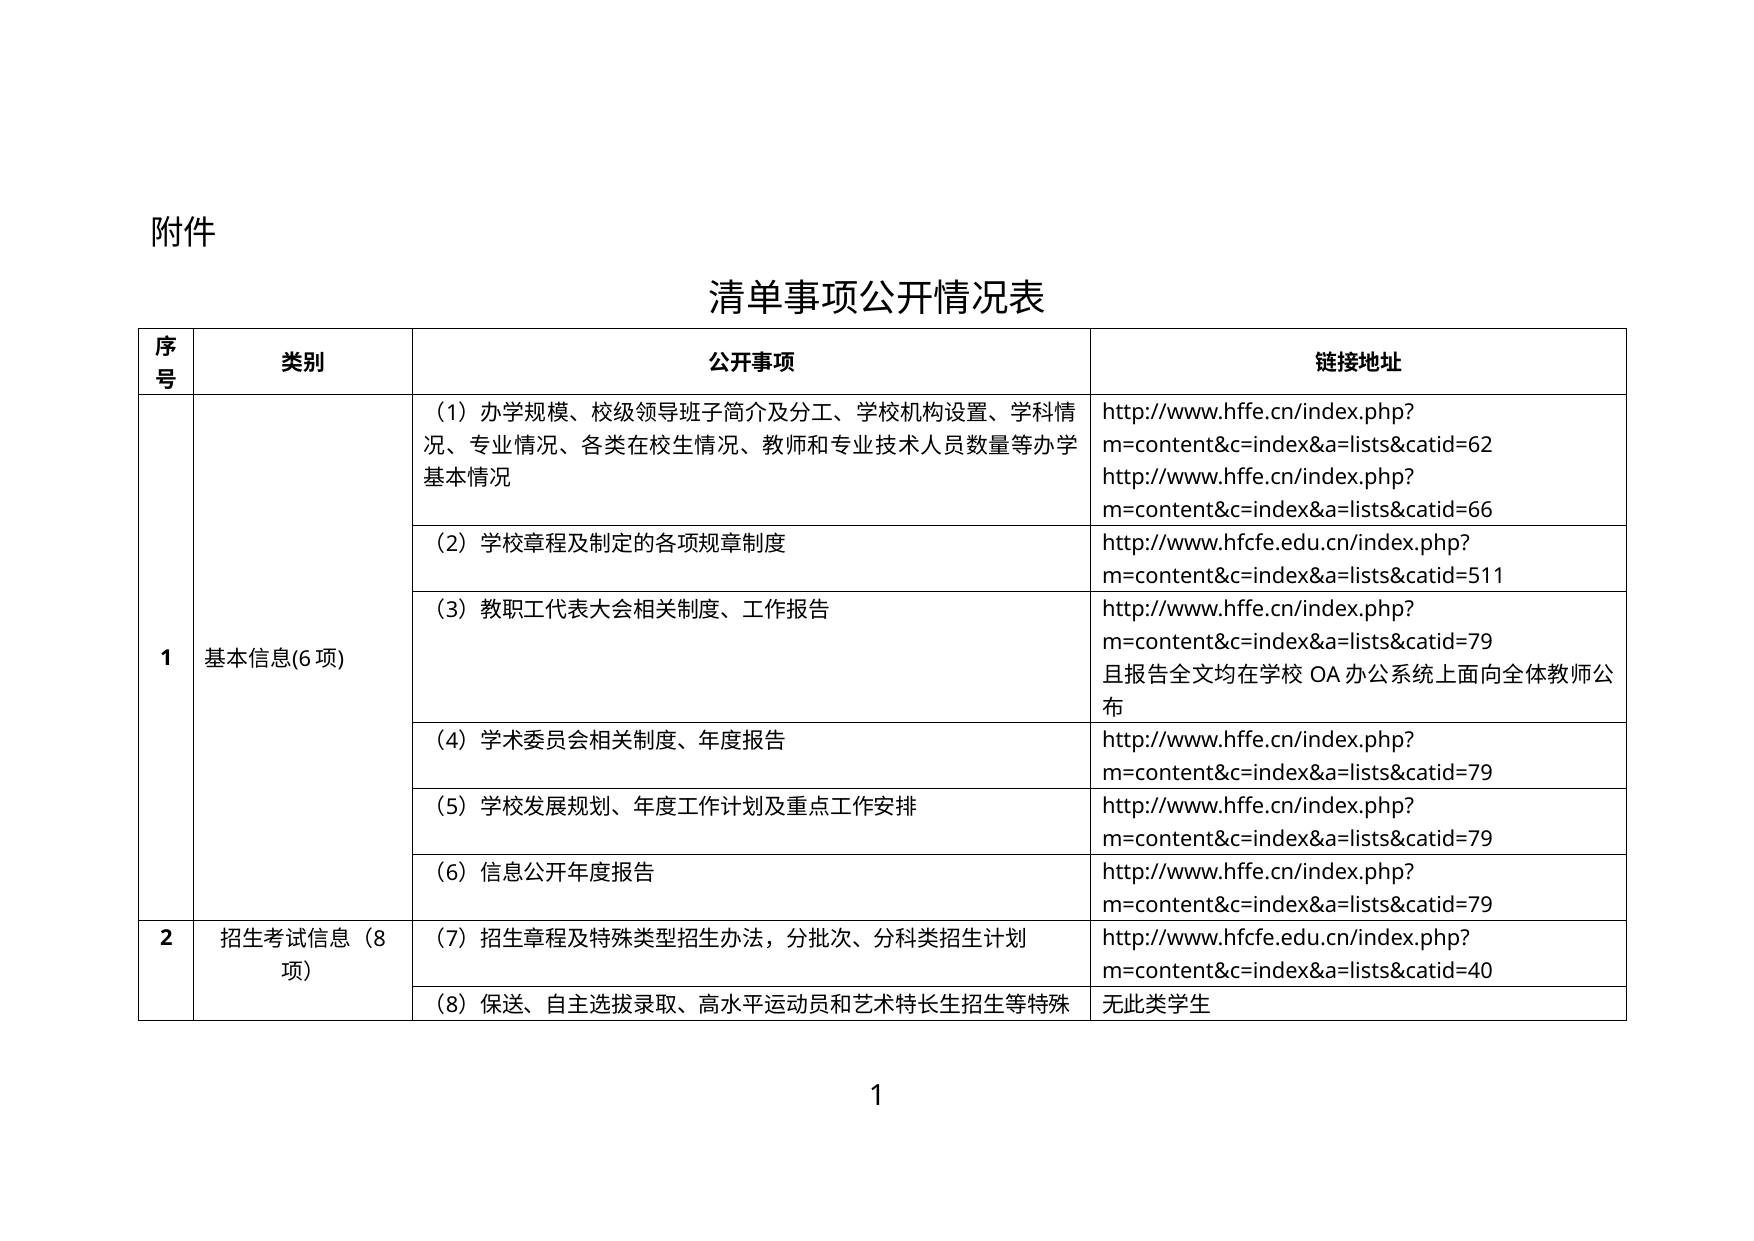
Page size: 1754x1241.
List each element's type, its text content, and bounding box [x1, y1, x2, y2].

text 清单事项公开情况表 [150, 263, 1604, 328]
table_header 公开事项 [413, 329, 1090, 394]
table_header 序号 [139, 329, 193, 394]
table_cell 1 [139, 395, 193, 920]
table_cell http://www.hfcfe.edu.cn/index.php?m=content&c=index&a=lists&catid=511 [1091, 526, 1626, 591]
table_cell （2）学校章程及制定的各项规章制度 [413, 526, 1090, 591]
text 附件 [150, 198, 1604, 263]
table_header 类别 [194, 329, 412, 394]
table_cell 2 [139, 921, 193, 1019]
table_cell （1）办学规模、校级领导班子简介及分工、学校机构设置、学科情况、专业情况、各类在校生情况、教师和专业技术人员数量等办学基本情况 [413, 395, 1090, 525]
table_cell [413, 987, 1090, 1019]
table_cell （3）教职工代表大会相关制度、工作报告 [413, 592, 1090, 722]
table_cell （4）学术委员会相关制度、年度报告 [413, 723, 1090, 788]
table_cell http://www.hffe.cn/index.php?m=content&c=index&a=lists&catid=79 [1091, 855, 1626, 920]
table_cell http://www.hffe.cn/index.php?m=content&c=index&a=lists&catid=62 http://www.hffe.cn/index.php?m=content&c=index&a=lists&catid=66 [1091, 395, 1626, 525]
table_cell http://www.hffe.cn/index.php?m=content&c=index&a=lists&catid=79 且报告全文均在学校OA办公系统上面向全体教师公布 [1091, 592, 1626, 722]
table_cell http://www.hffe.cn/index.php?m=content&c=index&a=lists&catid=79 [1091, 723, 1626, 788]
table_cell http://www.hffe.cn/index.php?m=content&c=index&a=lists&catid=79 [1091, 789, 1626, 854]
table_cell （6）信息公开年度报告 [413, 855, 1090, 920]
table_cell http://www.hfcfe.edu.cn/index.php?m=content&c=index&a=lists&catid=40 [1091, 921, 1626, 986]
table_header 链接地址 [1091, 329, 1626, 394]
table_cell （5）学校发展规划、年度工作计划及重点工作安排 [413, 789, 1090, 854]
table_cell 基本信息(6项) [194, 395, 412, 920]
table_cell 无此类学生 [1091, 987, 1626, 1019]
table_cell （7）招生章程及特殊类型招生办法，分批次、分科类招生计划 [413, 921, 1090, 986]
table_cell 招生考试信息（8项） [194, 921, 412, 1019]
